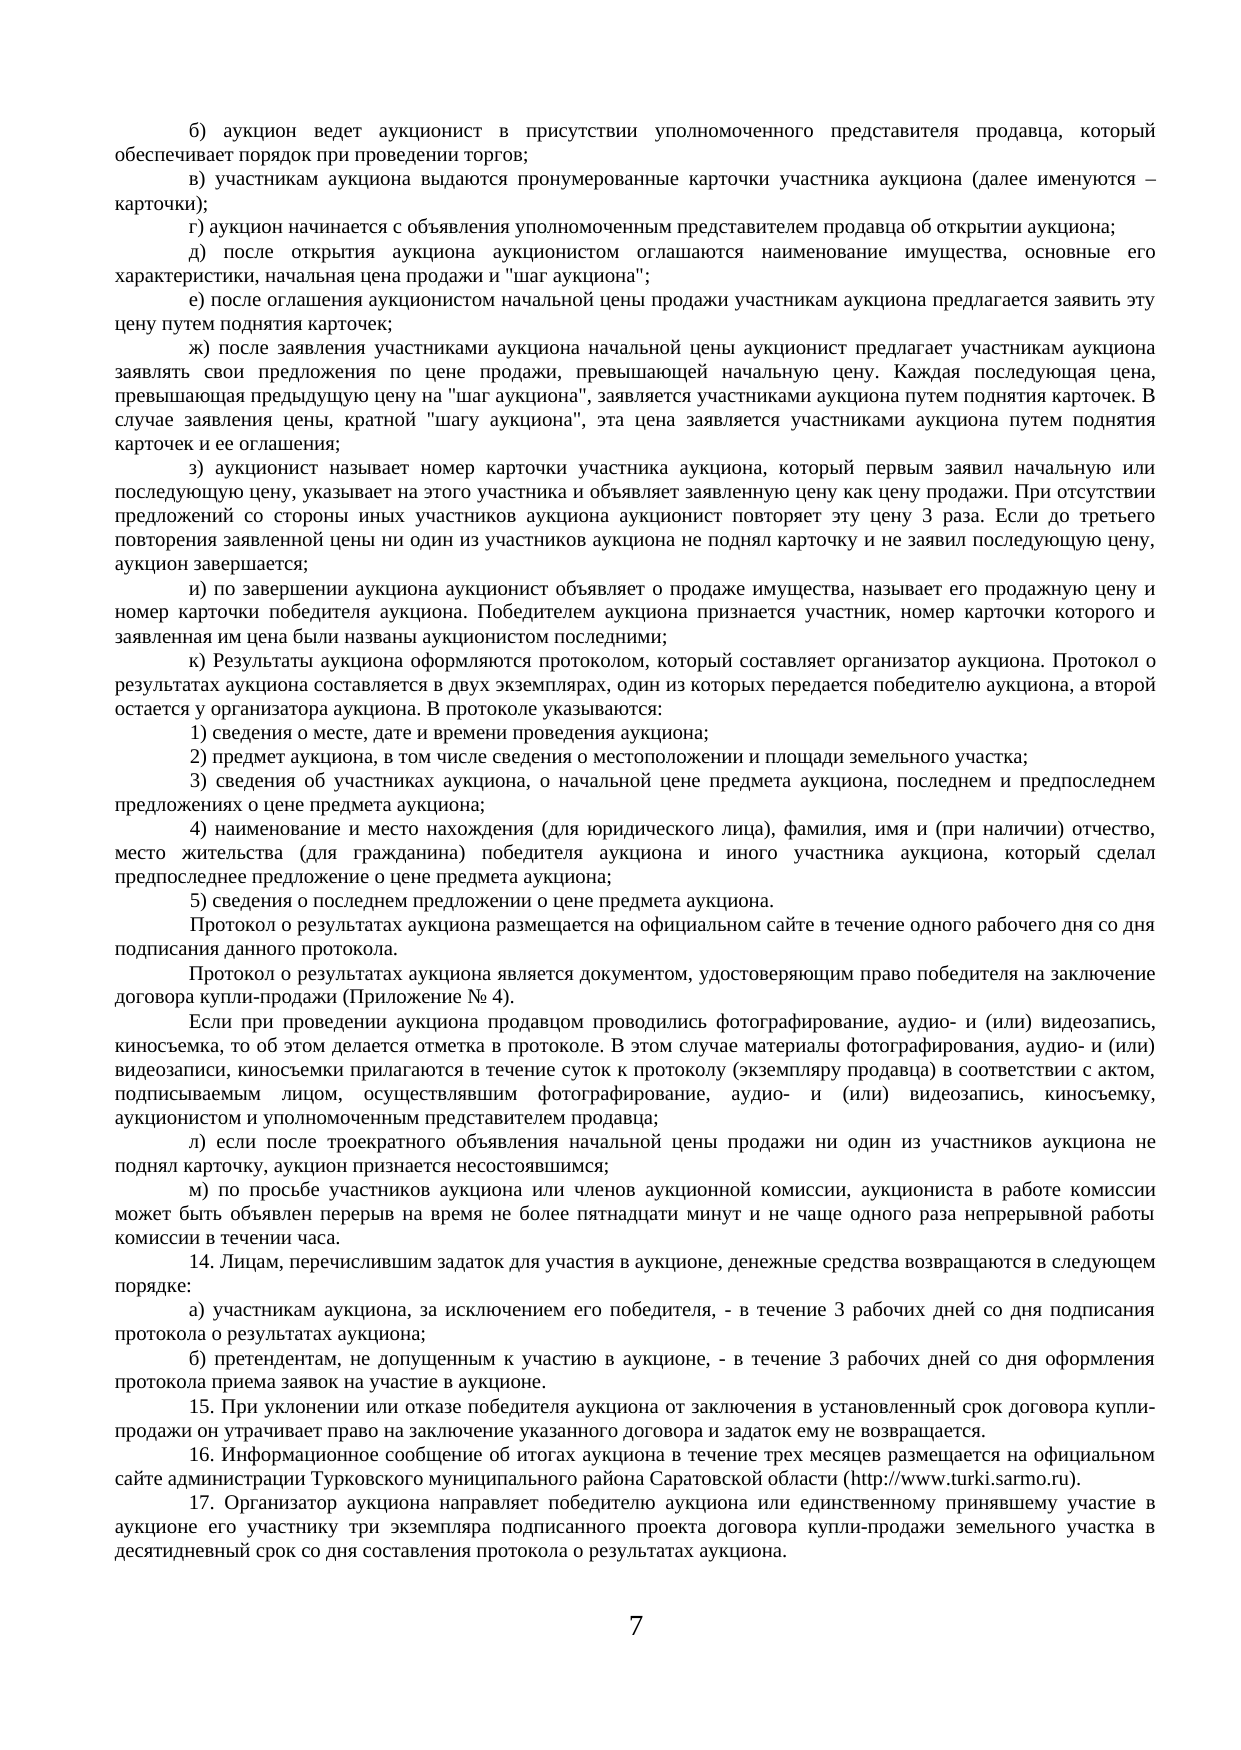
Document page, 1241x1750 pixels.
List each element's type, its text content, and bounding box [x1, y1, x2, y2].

text 15. При уклонении или отказе победителя аукциона от заключения в установленный срок договора купли-продажи он утрачивает право на заключение указанного договора и задаток ему не возвращается. [114, 1393, 1157, 1442]
text Если при проведении аукциона продавцом проводились фотографирование, аудио- и (или) видеозапись, киносъемка, то об этом делается отметка в протоколе. В этом случае материалы фотографирования, аудио- и (или) видеозаписи, киносъемки прилагаются в течение суток к протоколу (экземпляру продавца) в соответствии с актом, подписываемым лицом, осуществлявшим фотографирование, аудио- и (или) видеозапись, киносъемку, аукционистом и уполномоченным представителем продавца; [114, 1008, 1157, 1129]
text б) претендентам, не допущенным к участию в аукционе, - в течение 3 рабочих дней со дня оформления протокола приема заявок на участие в аукционе. [114, 1345, 1157, 1393]
text а) участникам аукциона, за исключением его победителя, - в течение 3 рабочих дней со дня подписания протокола о результатах аукциона; [114, 1297, 1157, 1345]
text и) по завершении аукциона аукционист объявляет о продаже имущества, называет его продажную цену и номер карточки победителя аукциона. Победителем аукциона признается участник, номер карточки которого и заявленная им цена были названы аукционистом последними; [114, 575, 1157, 648]
text г) аукцион начинается с объявления уполномоченным представителем продавца об открытии аукциона; [114, 214, 1157, 238]
text 16. Информационное сообщение об итогах аукциона в течение трех месяцев размещается на официальном сайте администрации Турковского муниципального района Саратовской области (http://www.turki.sarmo.ru). [114, 1442, 1157, 1490]
text 4) наименование и место нахождения (для юридического лица), фамилия, имя и (при наличии) отчество, место жительства (для гражданина) победителя аукциона и иного участника аукциона, который сделал предпоследнее предложение о цене предмета аукциона; [114, 816, 1157, 888]
text Протокол о результатах аукциона является документом, удостоверяющим право победителя на заключение договора купли-продажи (Приложение № 4). [114, 960, 1157, 1008]
text 2) предмет аукциона, в том числе сведения о местоположении и площади земельного участка; [114, 744, 1157, 768]
text з) аукционист называет номер карточки участника аукциона, который первым заявил начальную или последующую цену, указывает на этого участника и объявляет заявленную цену как цену продажи. При отсутствии предложений со стороны иных участников аукциона аукционист повторяет эту цену 3 раза. Если до третьего повторения заявленной цены ни один из участников аукциона не поднял карточку и не заявил последующую цену, аукцион завершается; [114, 455, 1157, 575]
text 14. Лицам, перечислившим задаток для участия в аукционе, денежные средства возвращаются в следующем порядке: [114, 1249, 1157, 1297]
text б) аукцион ведет аукционист в присутствии уполномоченного представителя продавца, который обеспечивает порядок при проведении торгов; [114, 118, 1157, 166]
text м) по просьбе участников аукциона или членов аукционной комиссии, аукциониста в работе комиссии может быть объявлен перерыв на время не более пятнадцати минут и не чаще одного раза непрерывной работы комиссии в течении часа. [114, 1177, 1157, 1249]
text в) участникам аукциона выдаются пронумерованные карточки участника аукциона (далее именуются – карточки); [114, 166, 1157, 214]
text 17. Организатор аукциона направляет победителю аукциона или единственному принявшему участие в аукционе его участнику три экземпляра подписанного проекта договора купли-продажи земельного участка в десятидневный срок со дня составления протокола о результатах аукциона. [114, 1490, 1157, 1562]
text ж) после заявления участниками аукциона начальной цены аукционист предлагает участникам аукциона заявлять свои предложения по цене продажи, превышающей начальную цену. Каждая последующая цена, превышающая предыдущую цену на "шаг аукциона", заявляется участниками аукциона путем поднятия карточек. В случае заявления цены, кратной "шагу аукциона", эта цена заявляется участниками аукциона путем поднятия карточек и ее оглашения; [114, 335, 1157, 455]
text 5) сведения о последнем предложении о цене предмета аукциона. [114, 888, 1157, 912]
text Протокол о результатах аукциона размещается на официальном сайте в течение одного рабочего дня со дня подписания данного протокола. [114, 912, 1157, 960]
text е) после оглашения аукционистом начальной цены продажи участникам аукциона предлагается заявить эту цену путем поднятия карточек; [114, 287, 1157, 335]
text 3) сведения об участниках аукциона, о начальной цене предмета аукциона, последнем и предпоследнем предложениях о цене предмета аукциона; [114, 768, 1157, 816]
text 1) сведения о месте, дате и времени проведения аукциона; [114, 720, 1157, 744]
text к) Результаты аукциона оформляются протоколом, который составляет организатор аукциона. Протокол о результатах аукциона составляется в двух экземплярах, один из которых передается победителю аукциона, а второй остается у организатора аукциона. В протоколе указываются: [114, 648, 1157, 720]
text л) если после троекратного объявления начальной цены продажи ни один из участников аукциона не поднял карточку, аукцион признается несостоявшимся; [114, 1129, 1157, 1177]
text д) после открытия аукциона аукционистом оглашаются наименование имущества, основные его характеристики, начальная цена продажи и "шаг аукциона"; [114, 238, 1157, 287]
